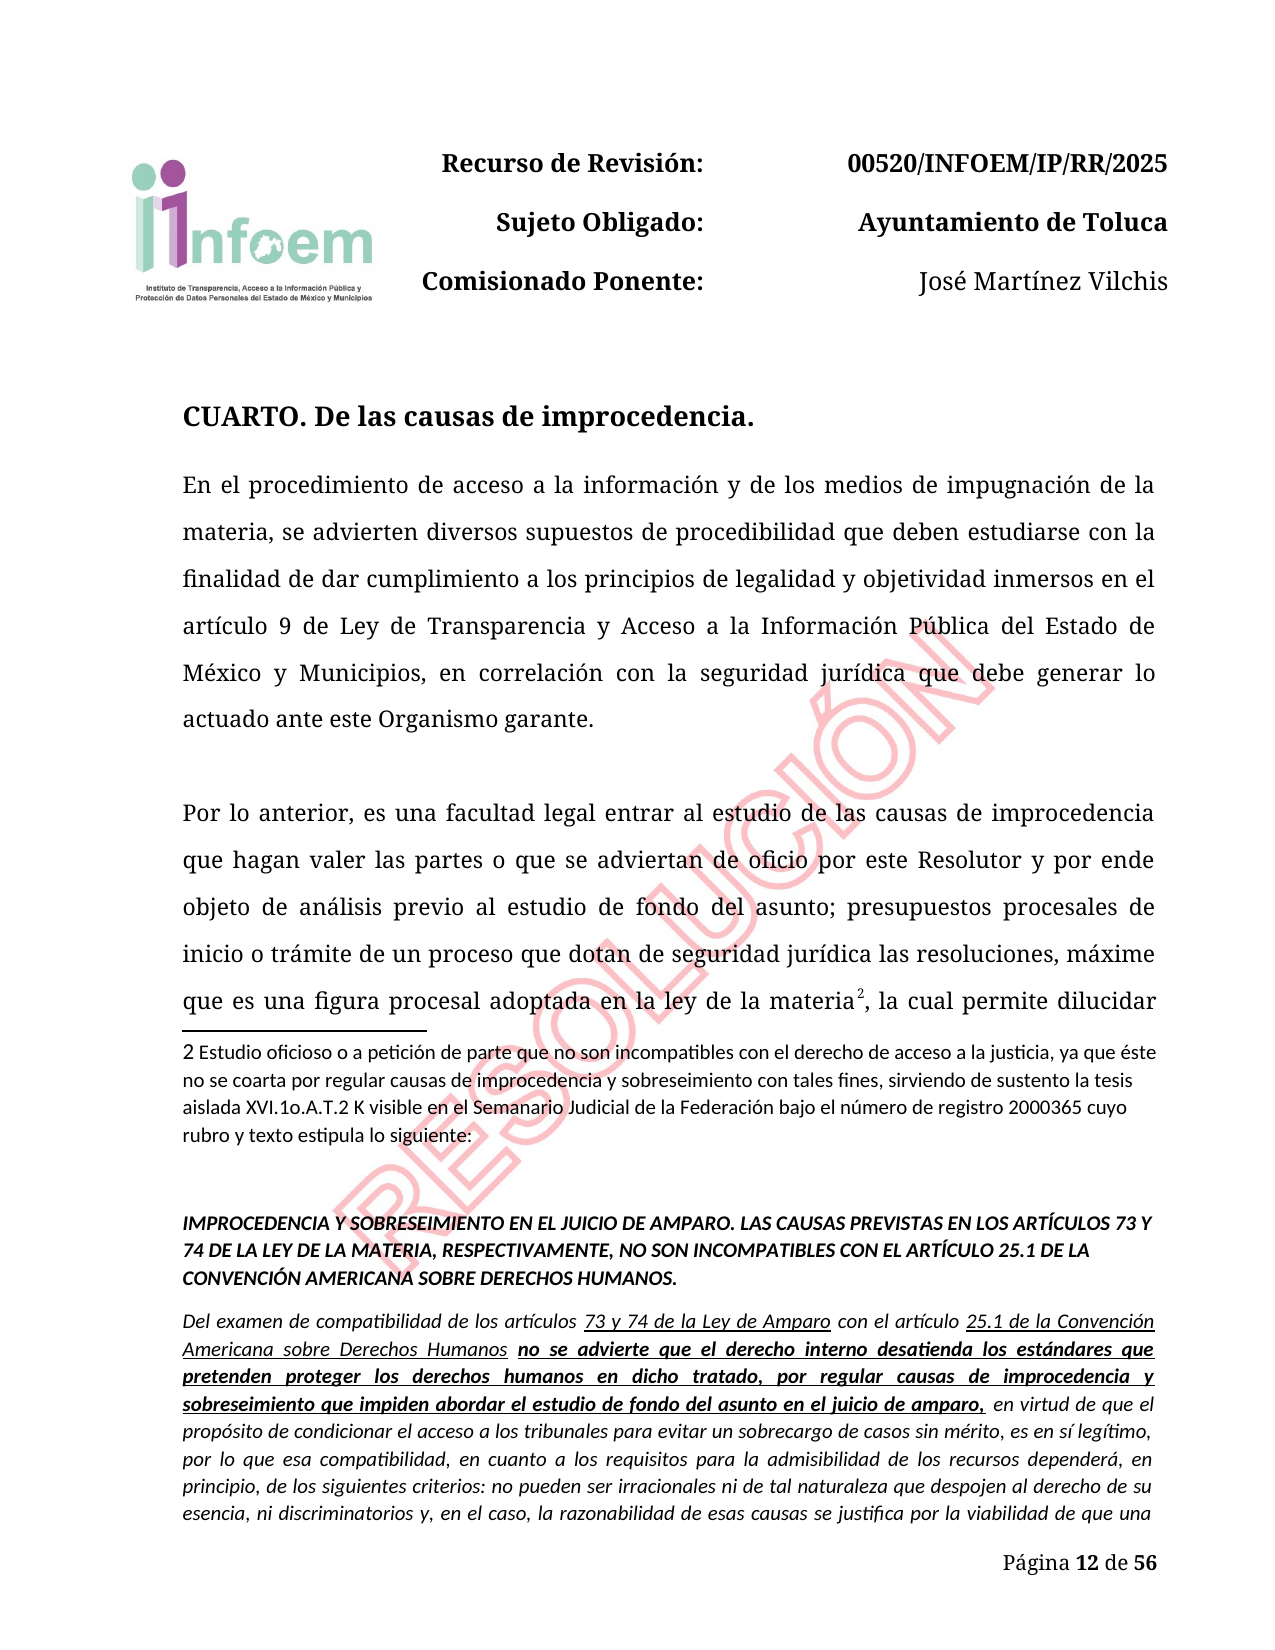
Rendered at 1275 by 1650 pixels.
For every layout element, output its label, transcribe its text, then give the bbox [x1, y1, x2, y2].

picture [12, 99, 1275, 1650]
text Por lo anterior, es una facultad legal entrar al estudio de las causas de improcedencia que hagan valer las partes o que se adviertan de oficio por este Resolutor y por ende objeto de análisis previo al estudio de fondo del asunto; presupuestos procesales de inicio o trámite de un proceso que dotan de seguridad jurídica las resoluciones, máxime que es una figura procesal adoptada en la ley de la materia, la cual permite dilucidar alguna causal que impida el estudio y resolución, cuando una vez admitido el recurso de revisión se advierta una causa de improcedencia que permita sobreseerlo, sin estudiar el fondo del asunto. [182, 797, 1157, 1016]
text En el procedimiento de acceso a la información y de los medios de impugnación de la materia, se advierten diversos supuestos de procedibilidad que deben estudiarse con la finalidad de dar cumplimiento a los principios de legalidad y objetividad inmersos en el artículo 9 de Ley de Transparencia y Acceso a la Información Pública del Estado de México y Municipios, en correlación con la seguridad jurídica que debe generar lo actuado ante este Organismo garante. [182, 469, 1157, 734]
text CUARTO. De las causas de improcedencia. [182, 397, 1157, 434]
